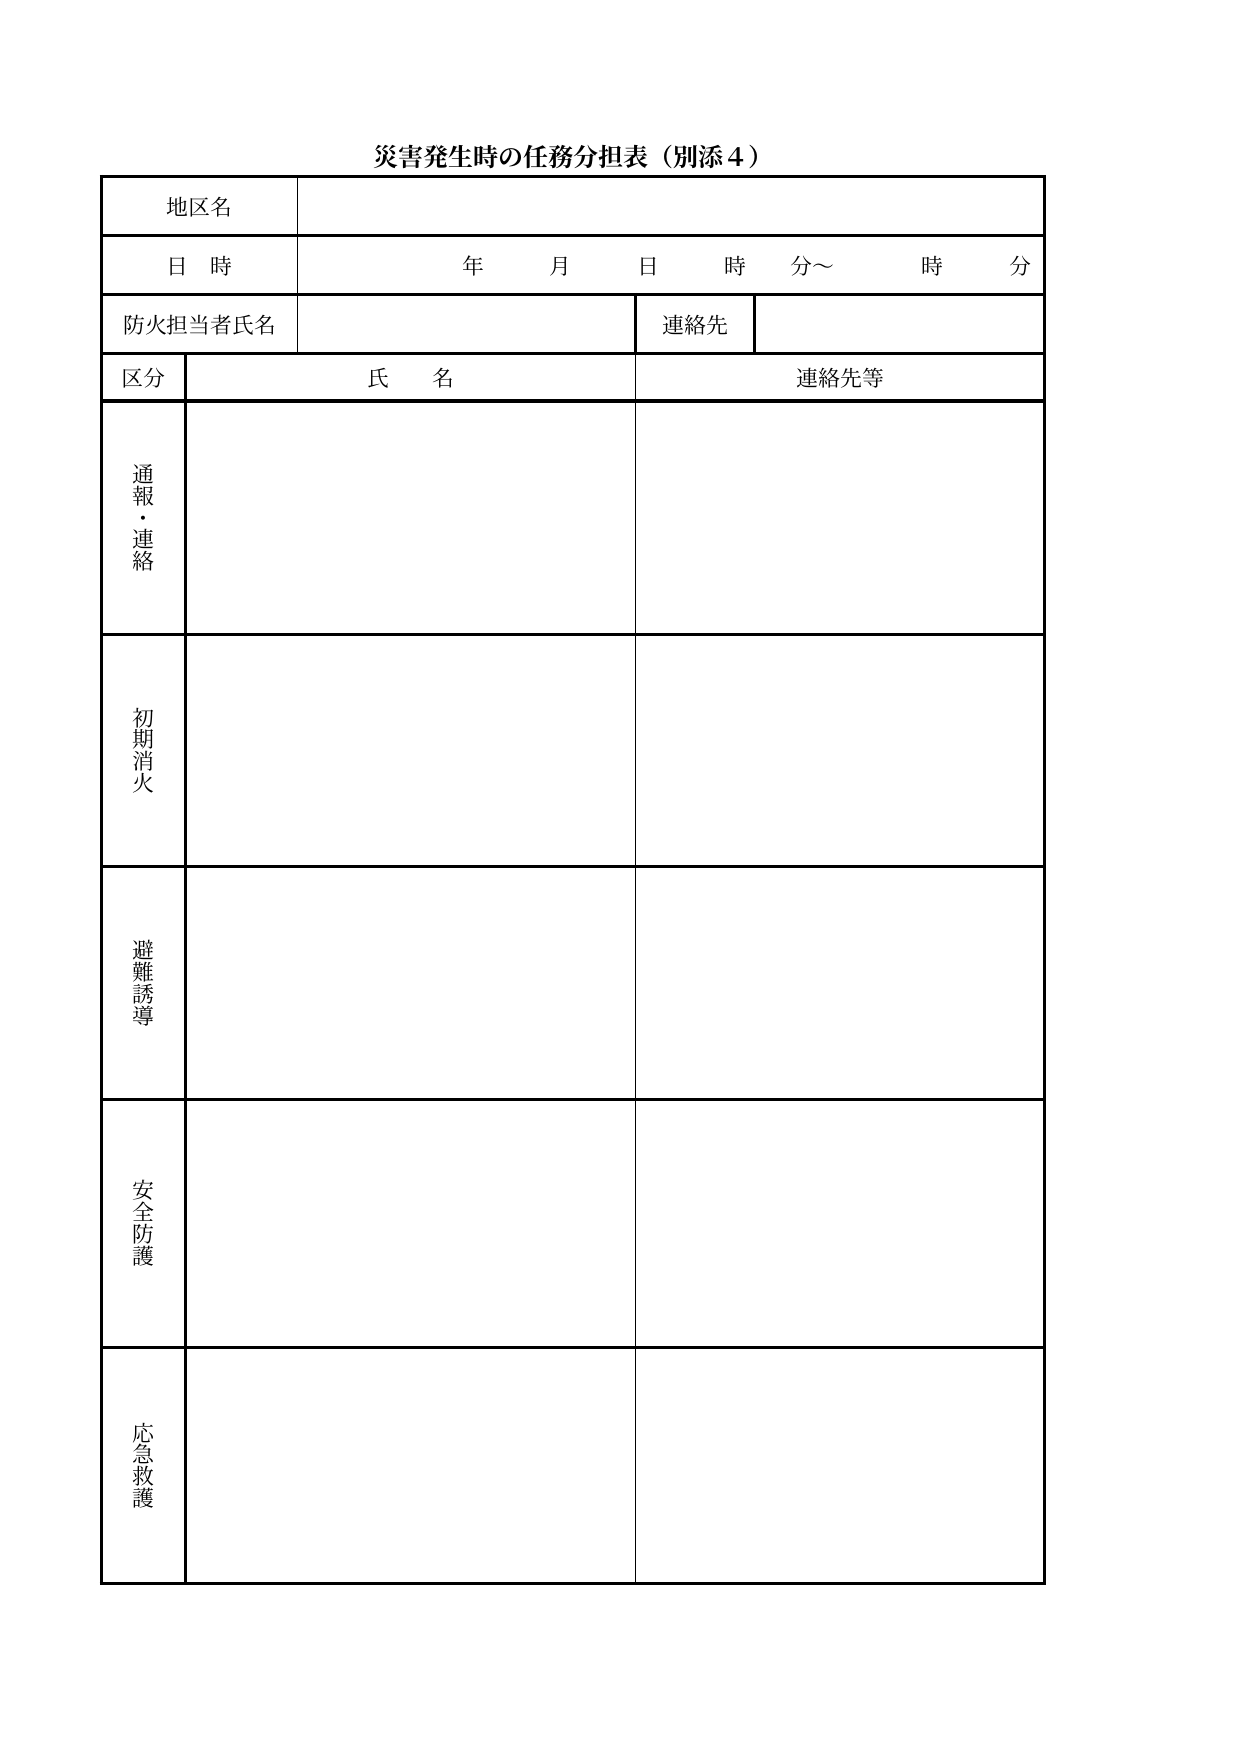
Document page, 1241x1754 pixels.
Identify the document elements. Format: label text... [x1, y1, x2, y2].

table_cell [636, 636, 1043, 865]
text 災害発生時の任務分担表（別添４） [112, 137, 1033, 175]
table_cell 氏 名 [187, 355, 635, 399]
table_cell [636, 403, 1043, 633]
table_cell 避難誘導 [103, 868, 184, 1098]
table_cell 区分 [103, 355, 184, 399]
table_cell 防火担当者氏名 [103, 296, 297, 352]
table_cell [187, 1349, 635, 1582]
table_header [298, 178, 1043, 234]
table_cell 応急救護 [103, 1349, 184, 1582]
table_cell 通報・連絡 [103, 403, 184, 633]
table_cell [636, 1101, 1043, 1346]
table_header 地区名 [103, 178, 297, 234]
table_cell 連絡先 [637, 296, 753, 352]
table_cell [187, 1101, 635, 1346]
table_cell 連絡先等 [636, 355, 1043, 399]
table_cell [187, 868, 635, 1098]
table_cell 年 月 日 時 分～ 時 分 [298, 237, 1043, 293]
table_cell [187, 636, 635, 865]
table_cell 初期消火 [103, 636, 184, 865]
table_cell [636, 868, 1043, 1098]
table_cell 日 時 [103, 237, 297, 293]
table_cell 安全防護 [103, 1101, 184, 1346]
table_cell [298, 296, 634, 352]
table_cell [636, 1349, 1043, 1582]
table_cell [187, 403, 635, 633]
table_cell [756, 296, 1043, 352]
